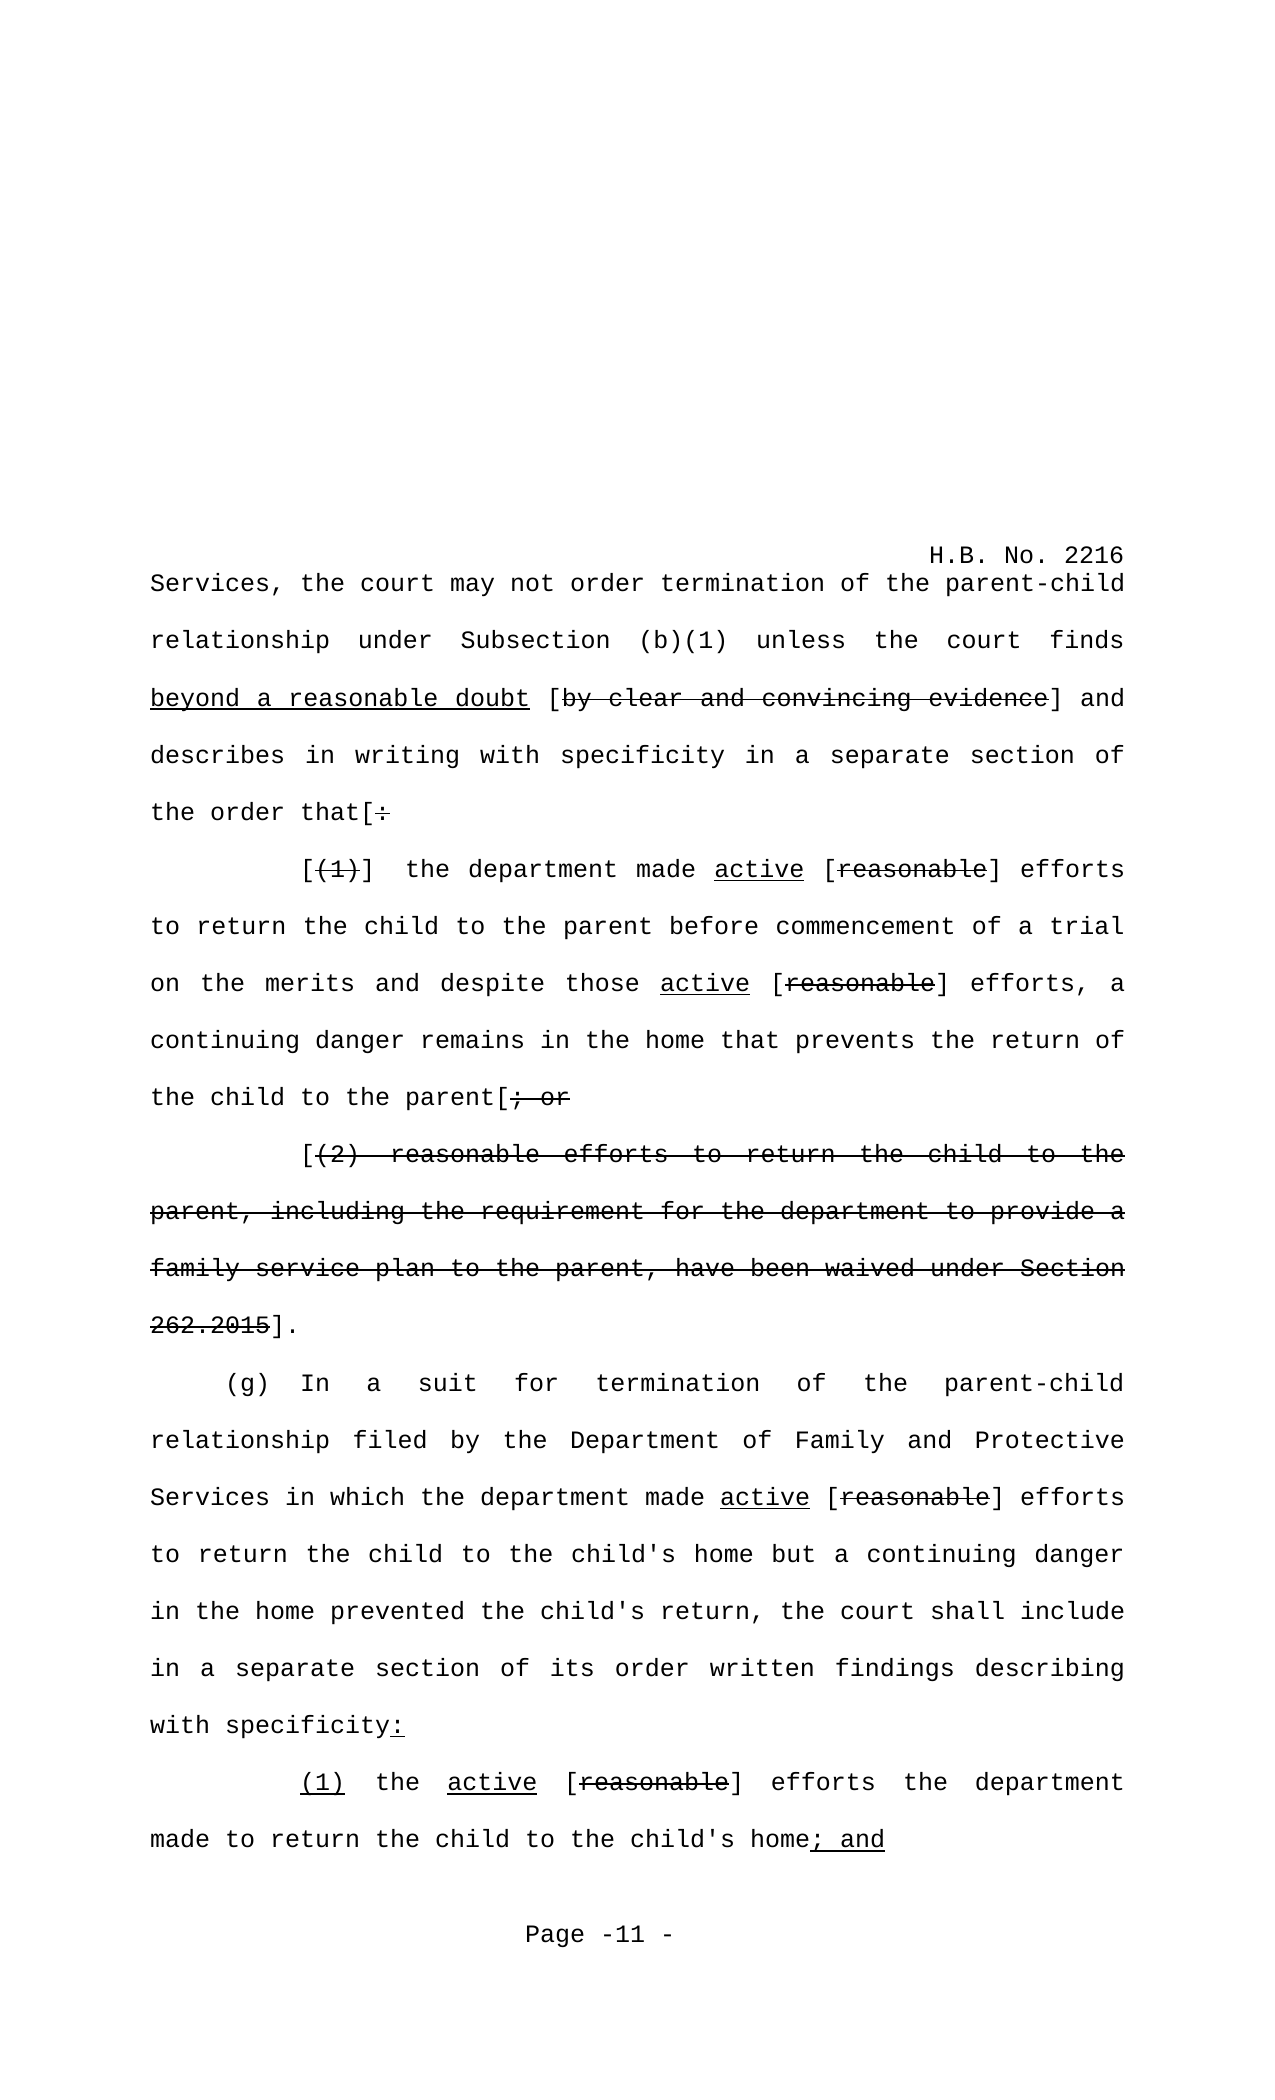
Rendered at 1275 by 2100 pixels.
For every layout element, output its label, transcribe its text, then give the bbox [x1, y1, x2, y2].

text (g) In a suit for termination of the parent-child relationship filed by the Department of Family and Protective Services in which the department made active [reasonable] efforts to return the child to the child's home but a continuing danger in the home prevented the child's return, the court shall include in a separate section of its order written findings describing with specificity: [150, 1370, 1125, 1741]
text (1) the active [reasonable] efforts the department made to return the child to the child's home; and [150, 1769, 1125, 1855]
text [(2) reasonable efforts to return the child to the parent, including the requirement for the department to provide a family service plan to the parent, have been waived under Section 262.2015]. [150, 1142, 1125, 1212]
text [(2) reasonable efforts to return the child to the parent, including the requirement for the department to provide a family service plan to the parent, have been waived under Section 262.2015]. [150, 1271, 1125, 1341]
text [(2) reasonable efforts to return the child to the parent, including the requirement for the department to provide a family service plan to the parent, have been waived under Section 262.2015]. [150, 1214, 1125, 1269]
text [(1)] the department made active [reasonable] efforts to return the child to the parent before commencement of a trial on the merits and despite those active [reasonable] efforts, a continuing danger remains in the home that prevents the return of the child to the parent[; or [150, 856, 1125, 1113]
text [150, 571, 1125, 828]
